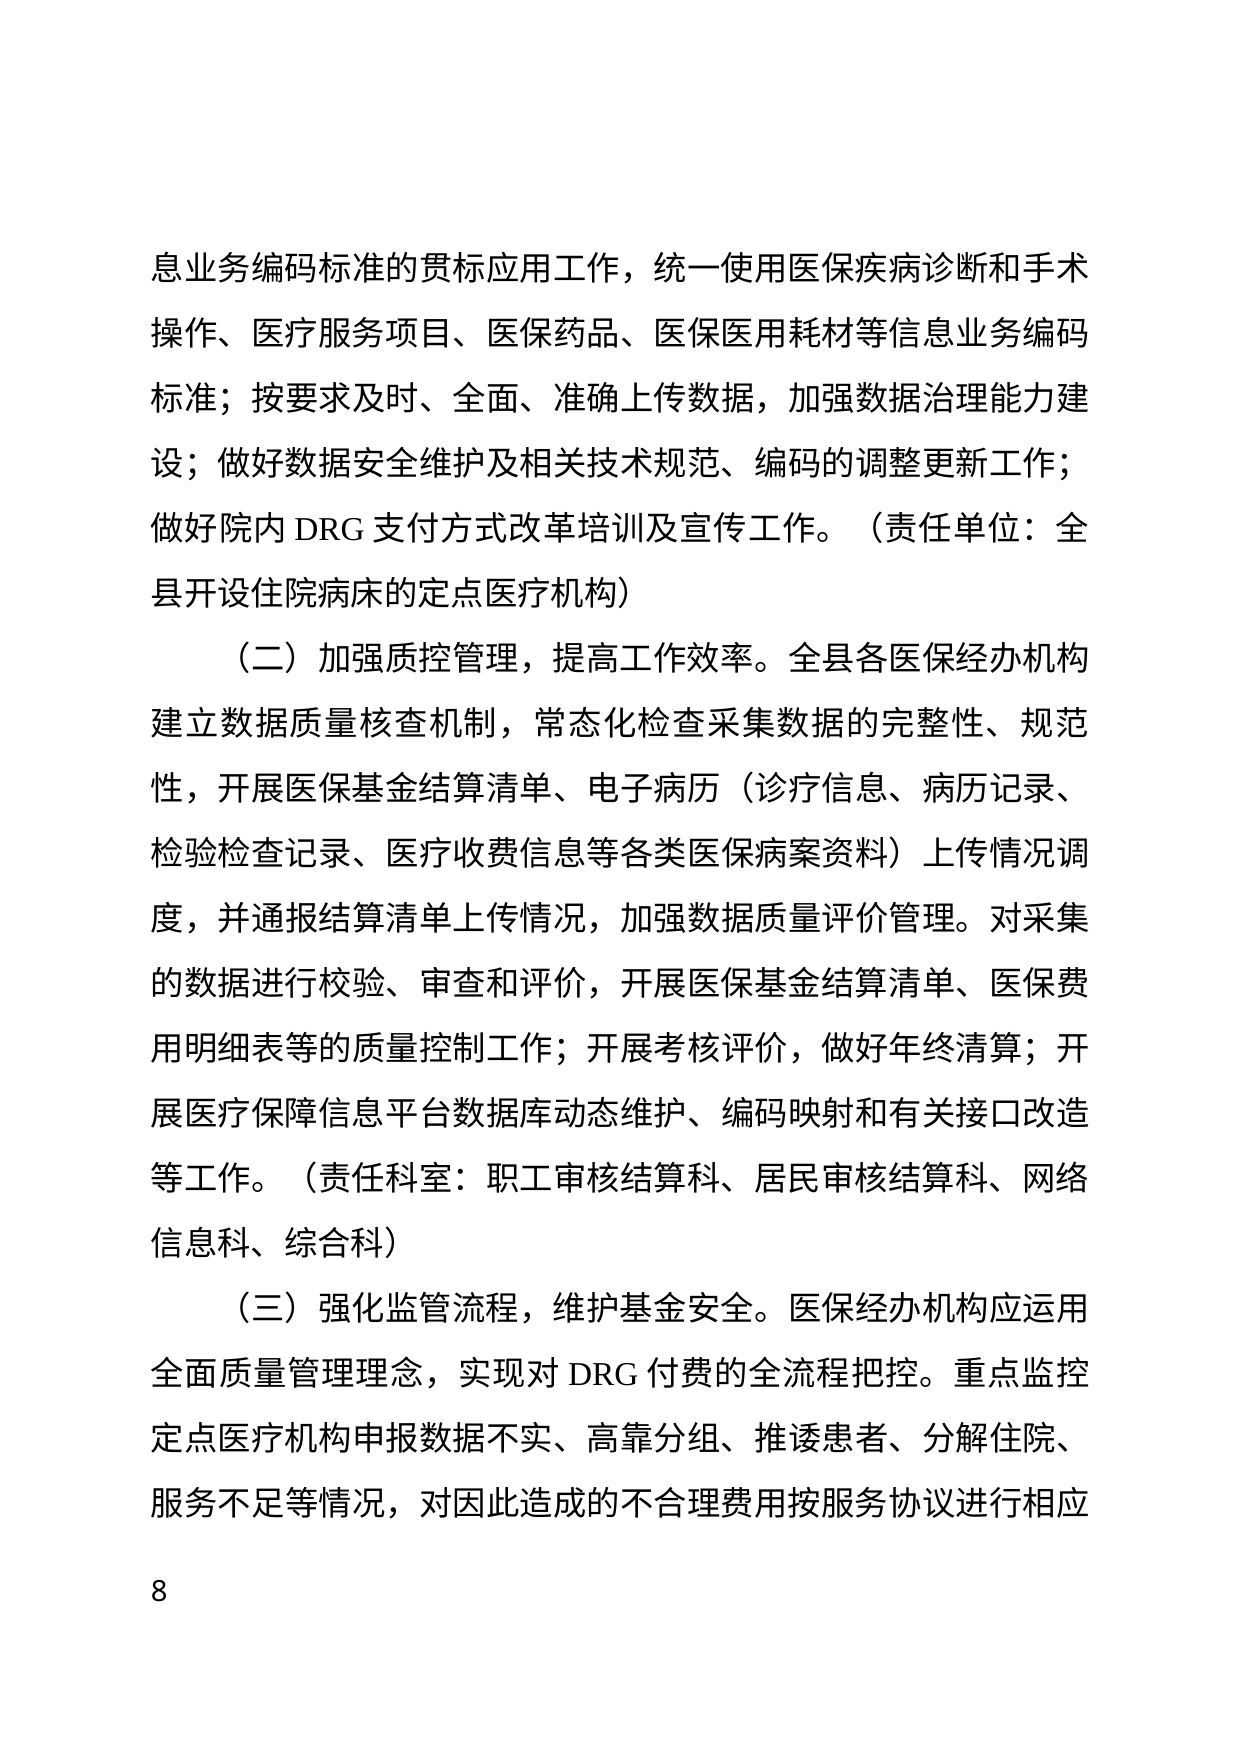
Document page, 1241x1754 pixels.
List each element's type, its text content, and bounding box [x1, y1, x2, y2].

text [151, 233, 1089, 623]
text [151, 1273, 1089, 1533]
text （二）加强质控管理，提高工作效率。全县各医保经办机构建立数据质量核查机制，常态化检查采集数据的完整性、规范性，开展医保基金结算清单、电子病历（诊疗信息、病历记录、检验检查记录、医疗收费信息等各类医保病案资料）上传情况调度，并通报结算清单上传情况，加强数据质量评价管理。对采集的数据进行校验、审查和评价，开展医保基金结算清单、医保费用明细表等的质量控制工作；开展考核评价，做好年终清算；开展医疗保障信息平台数据库动态维护、编码映射和有关接口改造等工作。（责任科室：职工审核结算科、居民审核结算科、网络信息科、综合科） [151, 623, 1089, 1273]
